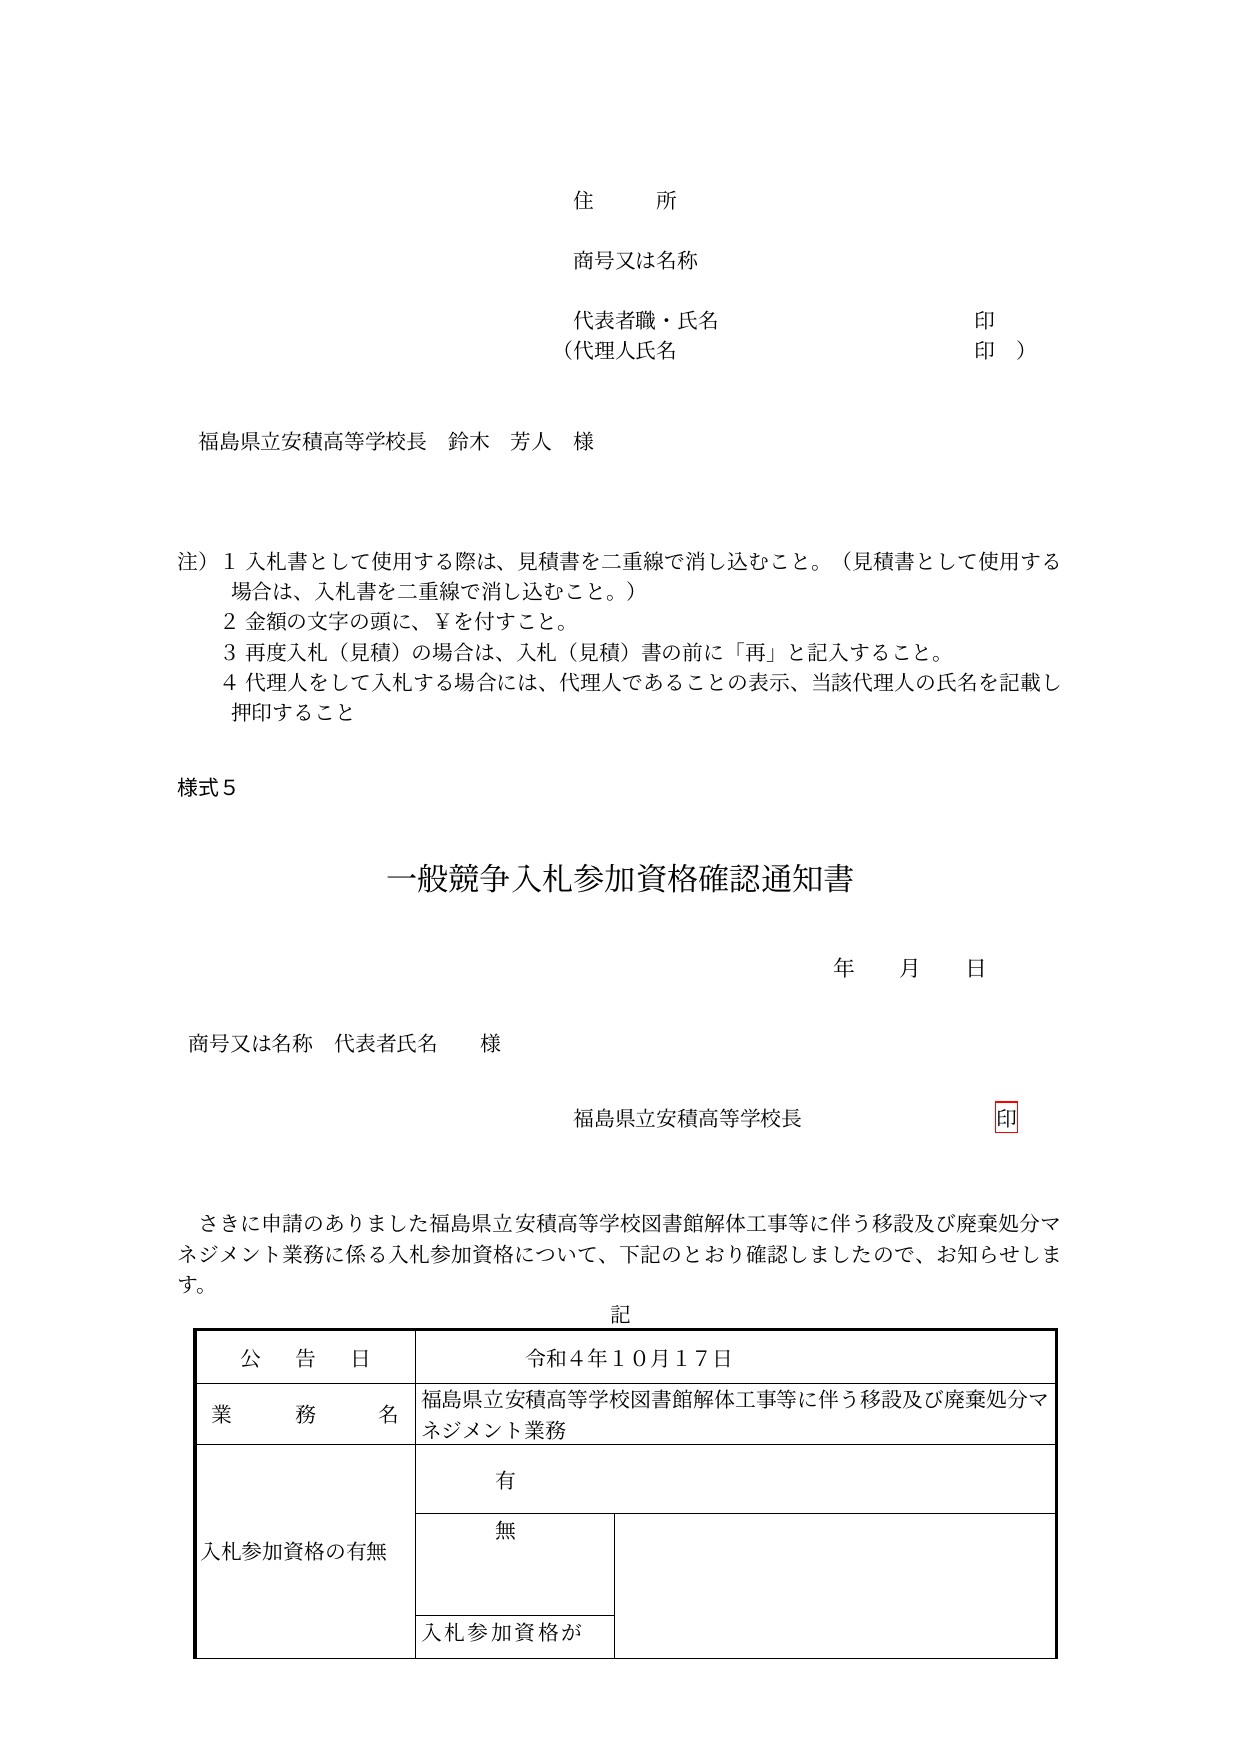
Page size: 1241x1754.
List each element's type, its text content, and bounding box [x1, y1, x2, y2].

text 年 月 日 [177, 937, 1063, 997]
table_cell 福島県立安積高等学校図書館解体工事等に伴う移設及び廃棄処分マネジメント業務 [416, 1384, 1055, 1444]
text （代理人氏名 印 ） [177, 335, 1063, 365]
text 商号又は名称 [177, 244, 1063, 274]
table_header 公告日 [197, 1331, 415, 1383]
text 代表者職・氏名 印 [177, 305, 1063, 335]
text 一般競争入札参加資格確認通知書 [177, 847, 1063, 907]
text ３ 再度入札（見積）の場合は、入札（見積）書の前に「再」と記入すること。 [177, 636, 1063, 666]
text 福島県立安積高等学校長 鈴木 芳人 様 [177, 425, 1063, 455]
text 記 [177, 1298, 1063, 1328]
table_cell 有 [416, 1445, 1055, 1513]
text ４ 代理人をして入札する場合には、代理人であることの表示、当該代理人の氏名を記載し押印すること [177, 666, 1063, 726]
table_header 令和４年１０月１７日 [416, 1331, 1055, 1383]
table_cell 入札参加資格が ないと認めた理由 [416, 1616, 614, 1658]
text 注）１ 入札書として使用する際は、見積書を二重線で消し込むこと。（見積書として使用する場合は、入札書を二重線で消し込むこと。） [177, 546, 1063, 606]
table_cell 入札参加資格の有無 [197, 1445, 415, 1658]
table_cell 業 務 名 [197, 1384, 415, 1444]
text 様式５ [177, 756, 1063, 816]
text ２ 金額の文字の頭に、￥を付すこと。 [177, 606, 1063, 636]
text 住 所 [177, 184, 1063, 214]
text 福島県立安積高等学校長 印 [177, 1087, 1063, 1148]
text 商号又は名称 代表者氏名 様 [177, 1027, 1063, 1057]
table_cell 無 [416, 1514, 614, 1615]
text さきに申請のありました福島県立安積高等学校図書館解体工事等に伴う移設及び廃棄処分マネジメント業務に係る入札参加資格について、下記のとおり確認しましたので、お知らせします。 [177, 1208, 1063, 1298]
table_cell [615, 1514, 1055, 1658]
